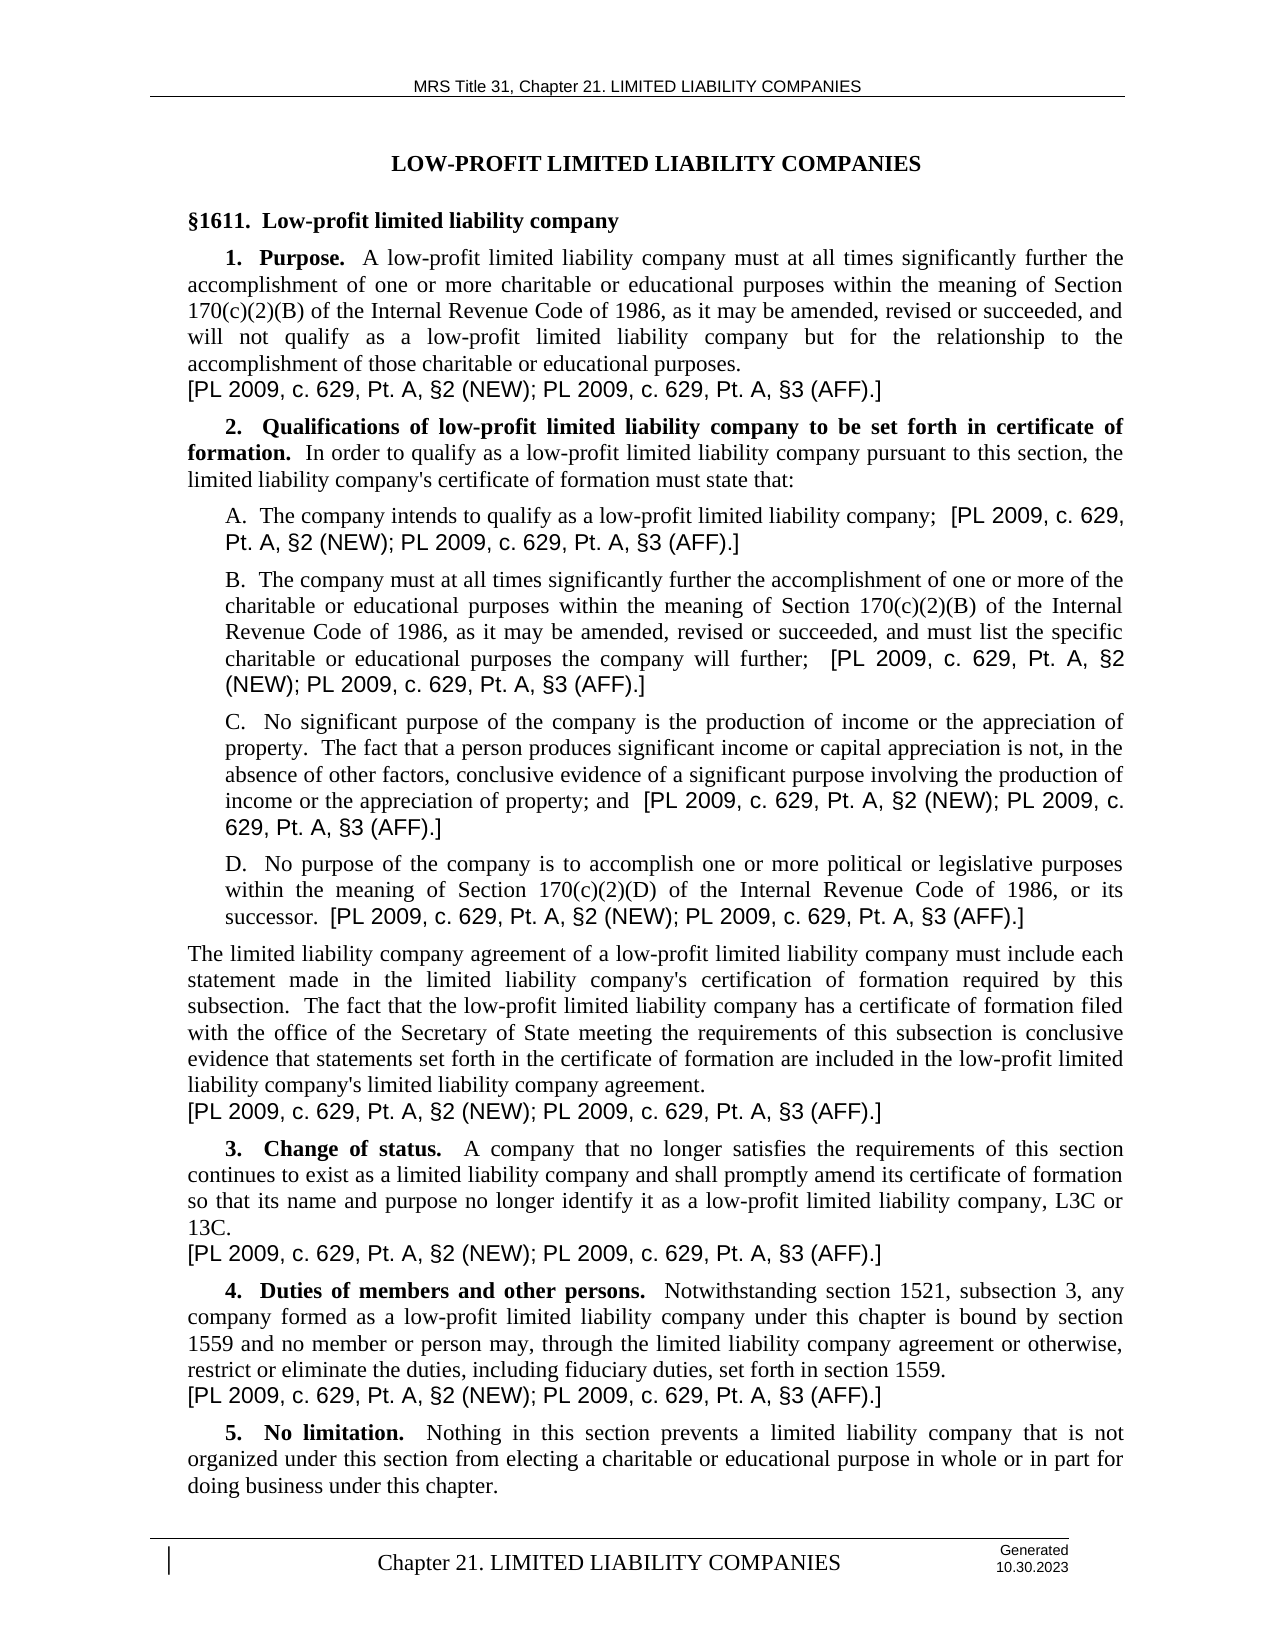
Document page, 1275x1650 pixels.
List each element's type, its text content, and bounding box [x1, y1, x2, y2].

text D. No purpose of the company is to accomplish one or more political or legislative purposes within the meaning of Section 170(c)(2)(D) of the Internal Revenue Code of 1986, or its successor. [PL 2009, c. 629, Pt. A, §2 (NEW); PL 2009, c. 629, Pt. A, §3 (AFF).] [225, 850, 1125, 929]
text [PL 2009, c. 629, Pt. A, §2 (NEW); PL 2009, c. 629, Pt. A, §3 (AFF).] [187, 1382, 1125, 1409]
text 3. Change of status. A company that no longer satisfies the requirements of this section continues to exist as a limited liability company and shall promptly amend its certificate of formation so that its name and purpose no longer identify it as a low-profit limited liability company, L3C or 13C. [187, 1135, 1125, 1240]
text 2. Qualifications of low-profit limited liability company to be set forth in certificate of formation. In order to qualify as a low-profit limited liability company pursuant to this section, the limited liability company's certificate of formation must state that: [187, 413, 1125, 492]
text [PL 2009, c. 629, Pt. A, §2 (NEW); PL 2009, c. 629, Pt. A, §3 (AFF).] [187, 1098, 1125, 1124]
text A. The company intends to qualify as a low-profit limited liability company; [PL 2009, c. 629, Pt. A, §2 (NEW); PL 2009, c. 629, Pt. A, §3 (AFF).] [225, 502, 1125, 555]
text LOW-PROFIT LIMITED LIABILITY COMPANIES [187, 150, 1125, 176]
text §1611. Low-profit limited liability company [187, 208, 1125, 234]
text C. No significant purpose of the company is the production of income or the appreciation of property. The fact that a person produces significant income or capital appreciation is not, in the absence of other factors, conclusive evidence of a significant purpose involving the production of income or the appreciation of property; and [PL 2009, c. 629, Pt. A, §2 (NEW); PL 2009, c. 629, Pt. A, §3 (AFF).] [225, 708, 1125, 840]
text [PL 2009, c. 629, Pt. A, §2 (NEW); PL 2009, c. 629, Pt. A, §3 (AFF).] [187, 376, 1125, 402]
text 5. No limitation. Nothing in this section prevents a limited liability company that is not organized under this section from electing a charitable or educational purpose in whole or in part for doing business under this chapter. [187, 1419, 1125, 1498]
text 4. Duties of members and other persons. Notwithstanding section 1521, subsection 3, any company formed as a low-profit limited liability company under this chapter is bound by section 1559 and no member or person may, through the limited liability company agreement or otherwise, restrict or eliminate the duties, including fiduciary duties, set forth in section 1559. [187, 1277, 1125, 1382]
text B. The company must at all times significantly further the accomplishment of one or more of the charitable or educational purposes within the meaning of Section 170(c)(2)(B) of the Internal Revenue Code of 1986, as it may be amended, revised or succeeded, and must list the specific charitable or educational purposes the company will further; [PL 2009, c. 629, Pt. A, §2 (NEW); PL 2009, c. 629, Pt. A, §3 (AFF).] [225, 566, 1125, 697]
text [PL 2009, c. 629, Pt. A, §2 (NEW); PL 2009, c. 629, Pt. A, §3 (AFF).] [187, 1240, 1125, 1266]
text The limited liability company agreement of a low-profit limited liability company must include each statement made in the limited liability company's certification of formation required by this subsection. The fact that the low-profit limited liability company has a certificate of formation filed with the office of the Secretary of State meeting the requirements of this subsection is conclusive evidence that statements set forth in the certificate of formation are included in the low-profit limited liability company's limited liability company agreement. [187, 940, 1125, 1098]
text 1. Purpose. A low-profit limited liability company must at all times significantly further the accomplishment of one or more charitable or educational purposes within the meaning of Section 170(c)(2)(B) of the Internal Revenue Code of 1986, as it may be amended, revised or succeeded, and will not qualify as a low-profit limited liability company but for the relationship to the accomplishment of those charitable or educational purposes. [187, 244, 1125, 376]
